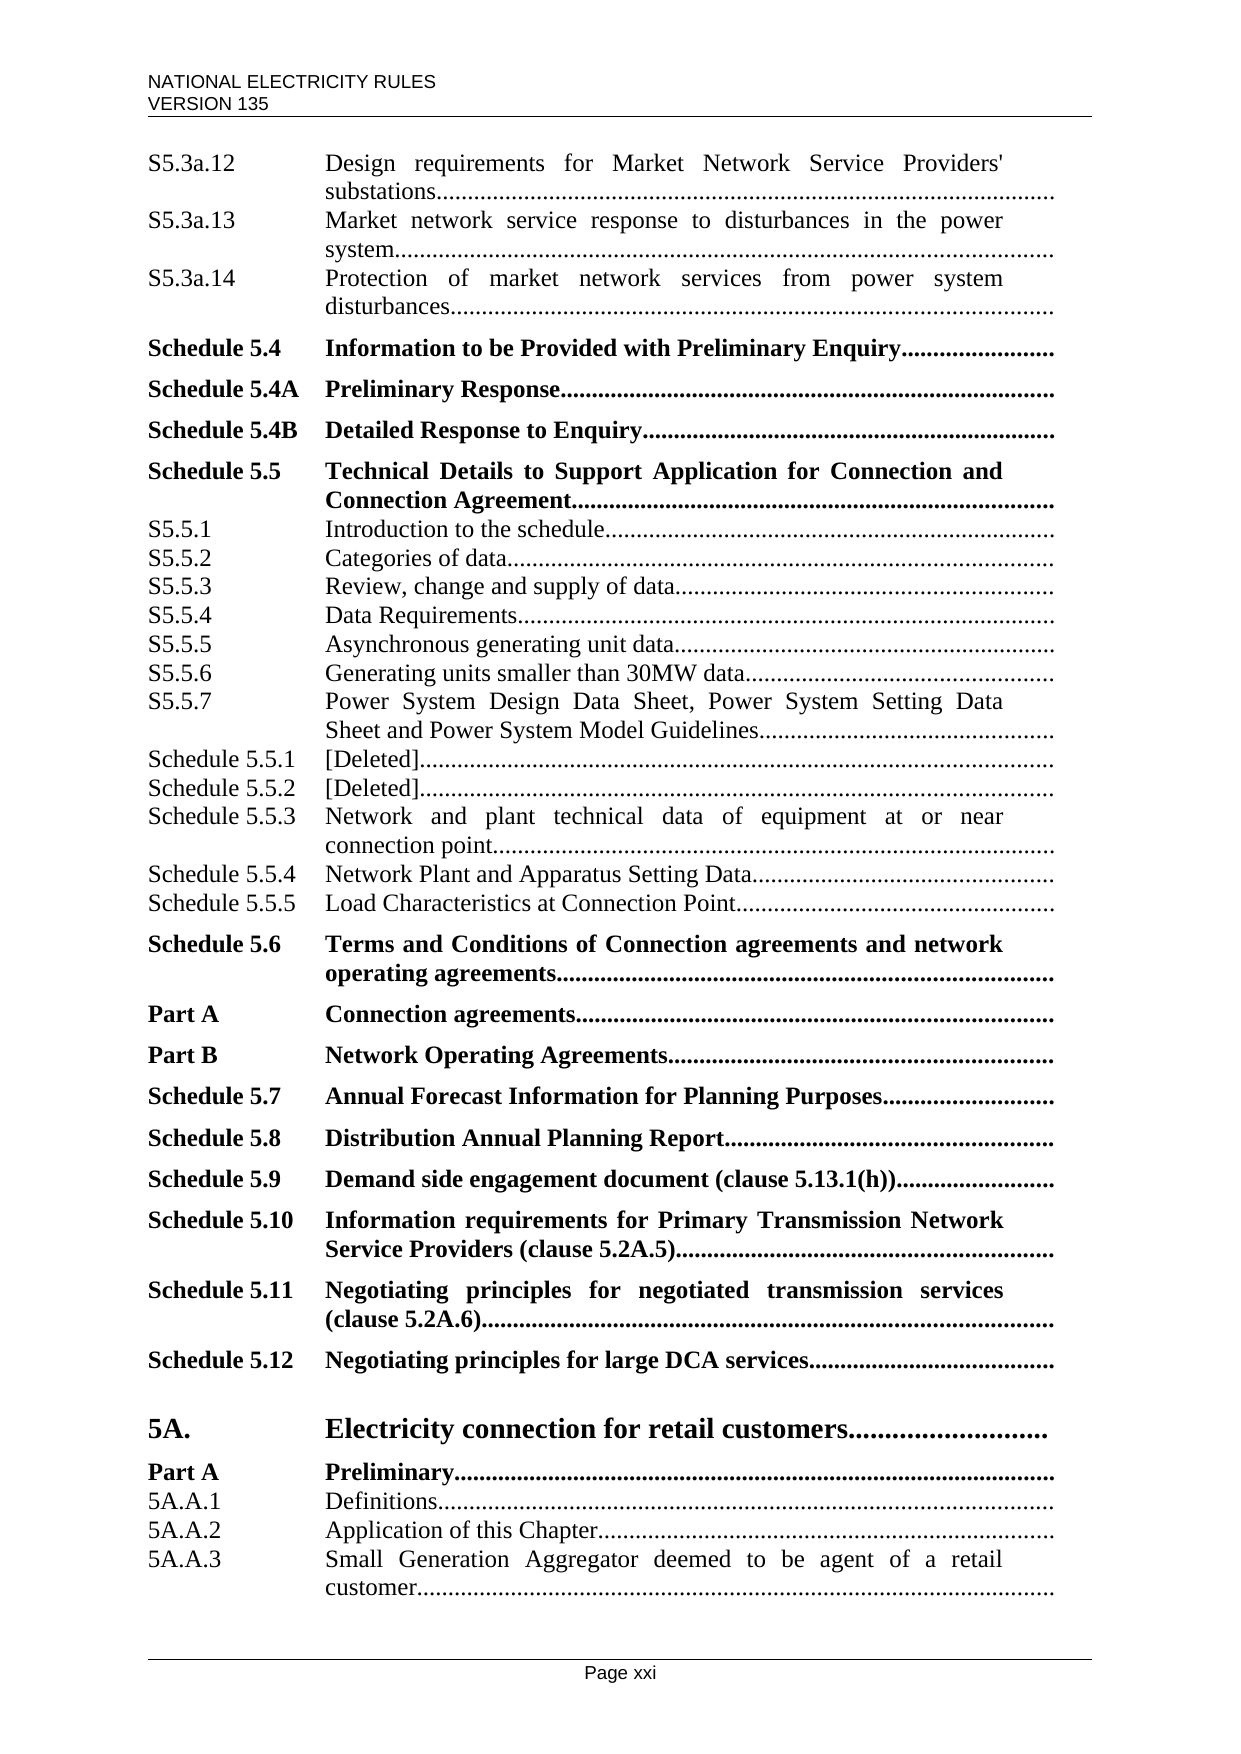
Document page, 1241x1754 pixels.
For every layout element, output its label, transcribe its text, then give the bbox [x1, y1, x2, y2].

text S5.5.6 Generating units smaller than 30MW data 690 [148, 658, 1004, 686]
text Schedule 5.6 Terms and Conditions of Connection agreements and network operating agreements 699 [148, 929, 1004, 986]
text Part A Preliminary 719 [148, 1457, 1004, 1486]
text 5A. Electricity connection for retail customers 719 [148, 1411, 1004, 1445]
text S5.5.7 Power System Design Data Sheet, Power System Setting Data Sheet and Power System Model Guidelines 690 [148, 686, 1004, 744]
text Schedule 5.5.4 Network Plant and Apparatus Setting Data 696 [148, 859, 1004, 888]
text Part A Connection agreements 699 [148, 999, 1004, 1028]
text S5.5.3 Review, change and supply of data 689 [148, 571, 1004, 600]
text Schedule 5.11 Negotiating principles for negotiated transmission services (clause 5.2A.6) 714 [148, 1275, 1004, 1333]
text 5A.A.2 Application of this Chapter 722 [148, 1515, 1004, 1544]
text S5.5.2 Categories of data 688 [148, 543, 1004, 571]
text Part B Network Operating Agreements 701 [148, 1040, 1004, 1069]
text Schedule 5.5.5 Load Characteristics at Connection Point 698 [148, 888, 1004, 916]
text S5.5.1 Introduction to the schedule 688 [148, 514, 1004, 543]
text S5.3a.14 Protection of market network services from power system disturbances 682 [148, 263, 1004, 320]
text Schedule 5.12 Negotiating principles for large DCA services 715 [148, 1345, 1004, 1374]
text Schedule 5.4 Information to be Provided with Preliminary Enquiry 683 [148, 333, 1004, 361]
text Schedule 5.4A Preliminary Response 684 [148, 374, 1004, 403]
text 5A.A.1 Definitions 719 [148, 1486, 1004, 1515]
text Schedule 5.8 Distribution Annual Planning Report 703 [148, 1123, 1004, 1151]
text Schedule 5.5.2 [Deleted] 693 [148, 773, 1004, 801]
text Schedule 5.4B Detailed Response to Enquiry 686 [148, 415, 1004, 444]
text S5.3a.13 Market network service response to disturbances in the power system 682 [148, 205, 1004, 263]
text Schedule 5.5.1 [Deleted] 693 [148, 744, 1004, 773]
text Schedule 5.9 Demand side engagement document (clause 5.13.1(h)) 709 [148, 1164, 1004, 1193]
text S5.5.5 Asynchronous generating unit data 690 [148, 629, 1004, 658]
text Schedule 5.7 Annual Forecast Information for Planning Purposes 701 [148, 1081, 1004, 1110]
text Schedule 5.5 Technical Details to Support Application for Connection and Connection Agreement 688 [148, 456, 1004, 514]
text Schedule 5.5.3 Network and plant technical data of equipment at or near connection point 693 [148, 801, 1004, 859]
text 5A.A.3 Small Generation Aggregator deemed to be agent of a retail customer 722 [148, 1544, 1004, 1601]
text S5.3a.12 Design requirements for Market Network Service Providers' substations 681 [148, 148, 1004, 205]
text S5.5.4 Data Requirements 689 [148, 600, 1004, 629]
text Schedule 5.10 Information requirements for Primary Transmission Network Service Providers (clause 5.2A.5) 710 [148, 1205, 1004, 1263]
